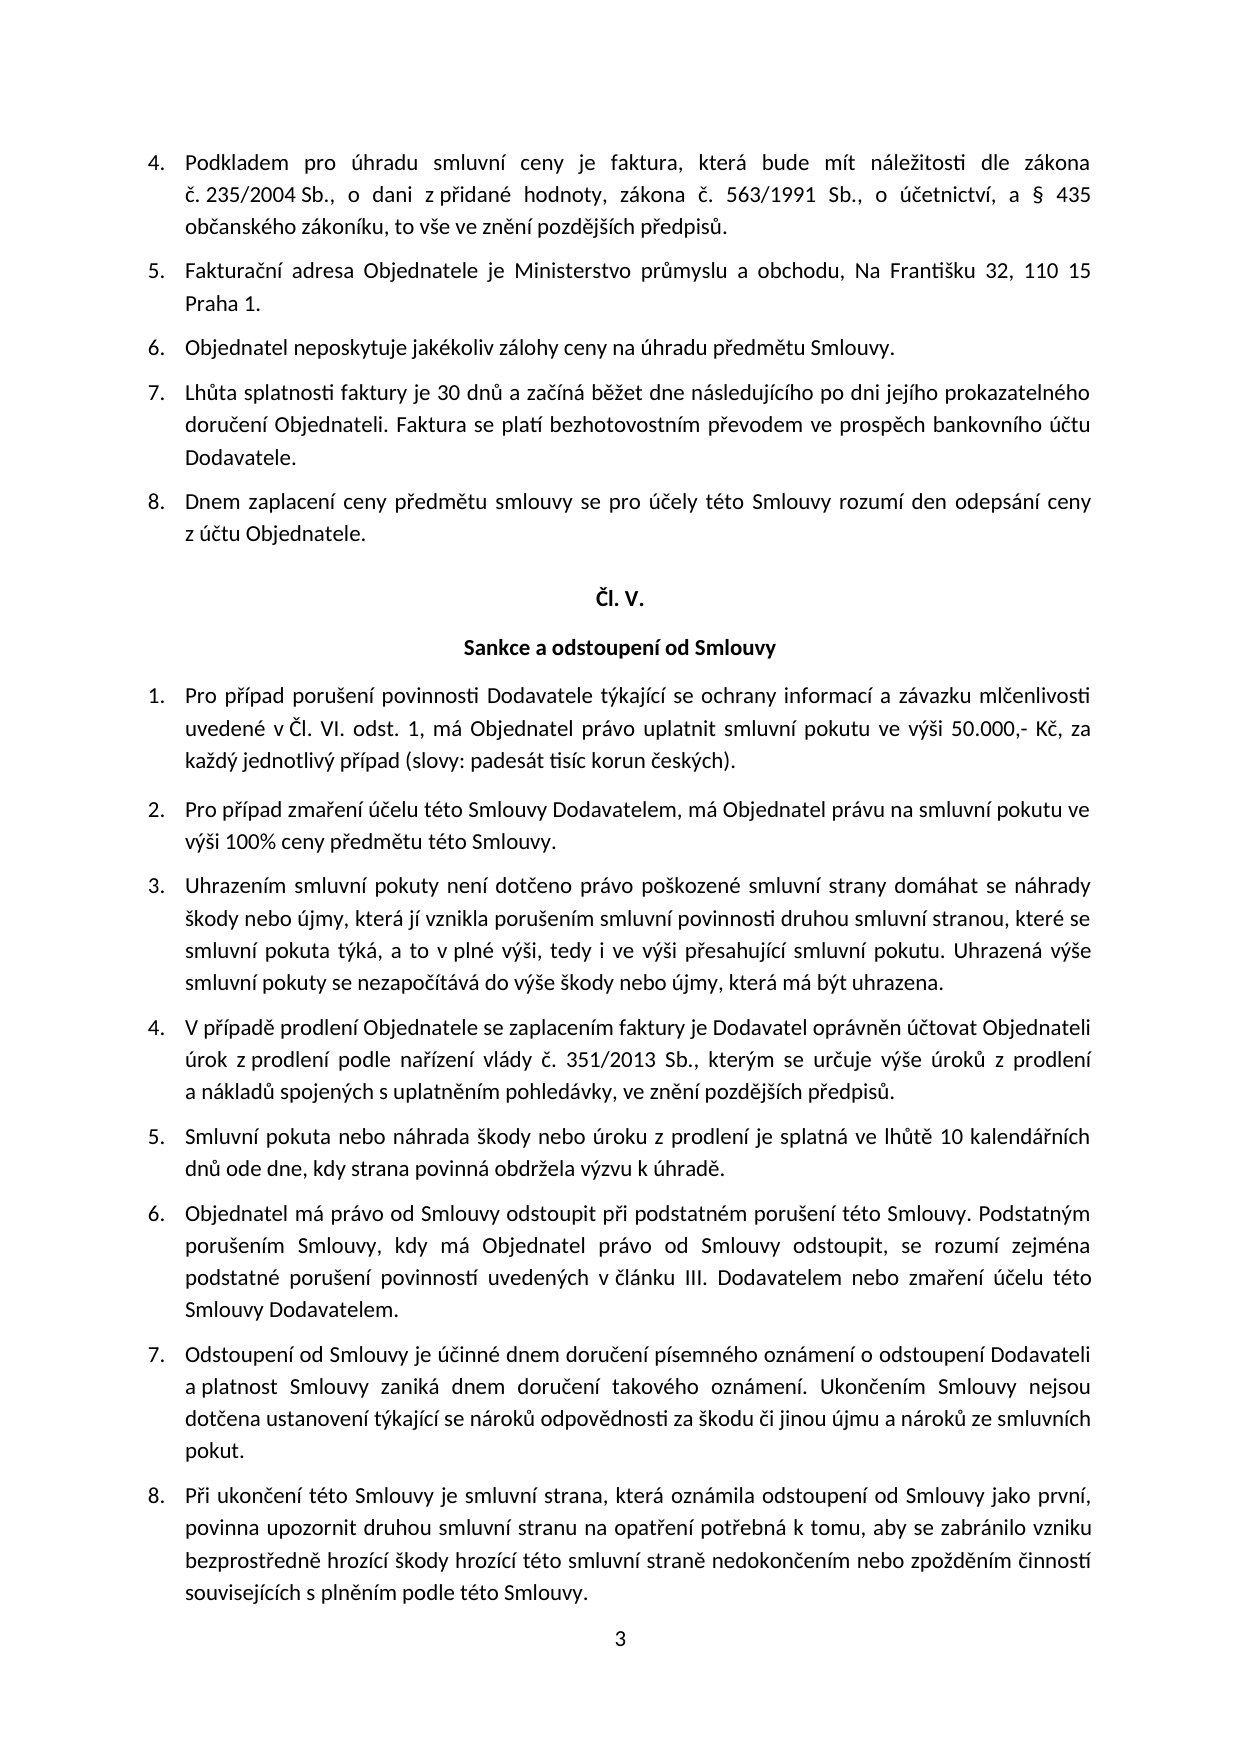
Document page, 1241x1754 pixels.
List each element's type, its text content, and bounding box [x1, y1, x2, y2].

list Smluvní pokuta nebo náhrada škody nebo úroku z prodlení je splatná ve lhůtě 10 kalendářních dnů ode dne, kdy strana povinná obdržela výzvu k úhradě. [148, 1122, 1093, 1182]
text Čl. V. [148, 584, 1093, 612]
list Pro případ zmaření účelu této Smlouvy Dodavatelem, má Objednatel právu na smluvní pokutu ve výši 100% ceny předmětu této Smlouvy. [148, 795, 1093, 855]
list Pro případ porušení povinnosti Dodavatele týkající se ochrany informací a závazku mlčenlivosti uvedené v Čl. VI. odst. 1, má Objednatel právo uplatnit smluvní pokutu ve výši 50.000,- Kč, za každý jednotlivý případ (slovy: padesát tisíc korun českých). [148, 682, 1093, 774]
list V případě prodlení Objednatele se zaplacením faktury je Dodavatel oprávněn účtovat Objednateli úrok z prodlení podle nařízení vlády č. 351/2013 Sb., kterým se určuje výše úroků z prodlení a nákladů spojených s uplatněním pohledávky, ve znění pozdějších předpisů. [148, 1013, 1093, 1105]
list Fakturační adresa Objednatele je Ministerstvo průmyslu a obchodu, Na Františku 32, 110 15 Praha 1. [148, 257, 1093, 317]
list Uhrazením smluvní pokuty není dotčeno právo poškozené smluvní strany domáhat se náhrady škody nebo újmy, která jí vznikla porušením smluvní povinnosti druhou smluvní stranou, které se smluvní pokuta týká, a to v plné výši, tedy i ve výši přesahující smluvní pokutu. Uhrazená výše smluvní pokuty se nezapočítává do výše škody nebo újmy, která má být uhrazena. [148, 872, 1093, 996]
list Odstoupení od Smlouvy je účinné dnem doručení písemného oznámení o odstoupení Dodavateli a platnost Smlouvy zaniká dnem doručení takového oznámení. Ukončením Smlouvy nejsou dotčena ustanovení týkající se nároků odpovědnosti za škodu či jinou újmu a nároků ze smluvních pokut. [148, 1340, 1093, 1465]
list Podkladem pro úhradu smluvní ceny je faktura, která bude mít náležitosti dle zákona č. 235/2004 Sb., o dani z přidané hodnoty, zákona č. 563/1991 Sb., o účetnictví, a § 435 občanského zákoníku, to vše ve znění pozdějších předpisů. [148, 148, 1093, 240]
list Objednatel neposkytuje jakékoliv zálohy ceny na úhradu předmětu Smlouvy. [148, 333, 1093, 362]
list Dnem zaplacení ceny předmětu smlouvy se pro účely této Smlouvy rozumí den odepsání ceny z účtu Objednatele. [148, 487, 1093, 547]
list Lhůta splatnosti faktury je 30 dnů a začíná běžet dne následujícího po dni jejího prokazatelného doručení Objednateli. Faktura se platí bezhotovostním převodem ve prospěch bankovního účtu Dodavatele. [148, 378, 1093, 471]
text Sankce a odstoupení od Smlouvy [148, 633, 1093, 661]
list Při ukončení této Smlouvy je smluvní strana, která oznámila odstoupení od Smlouvy jako první, povinna upozornit druhou smluvní stranu na opatření potřebná k tomu, aby se zabránilo vzniku bezprostředně hrozící škody hrozící této smluvní straně nedokončením nebo zpožděním činností souvisejících s plněním podle této Smlouvy. [148, 1481, 1093, 1606]
list Objednatel má právo od Smlouvy odstoupit při podstatném porušení této Smlouvy. Podstatným porušením Smlouvy, kdy má Objednatel právo od Smlouvy odstoupit, se rozumí zejména podstatné porušení povinností uvedených v článku III. Dodavatelem nebo zmaření účelu této Smlouvy Dodavatelem. [148, 1199, 1093, 1323]
